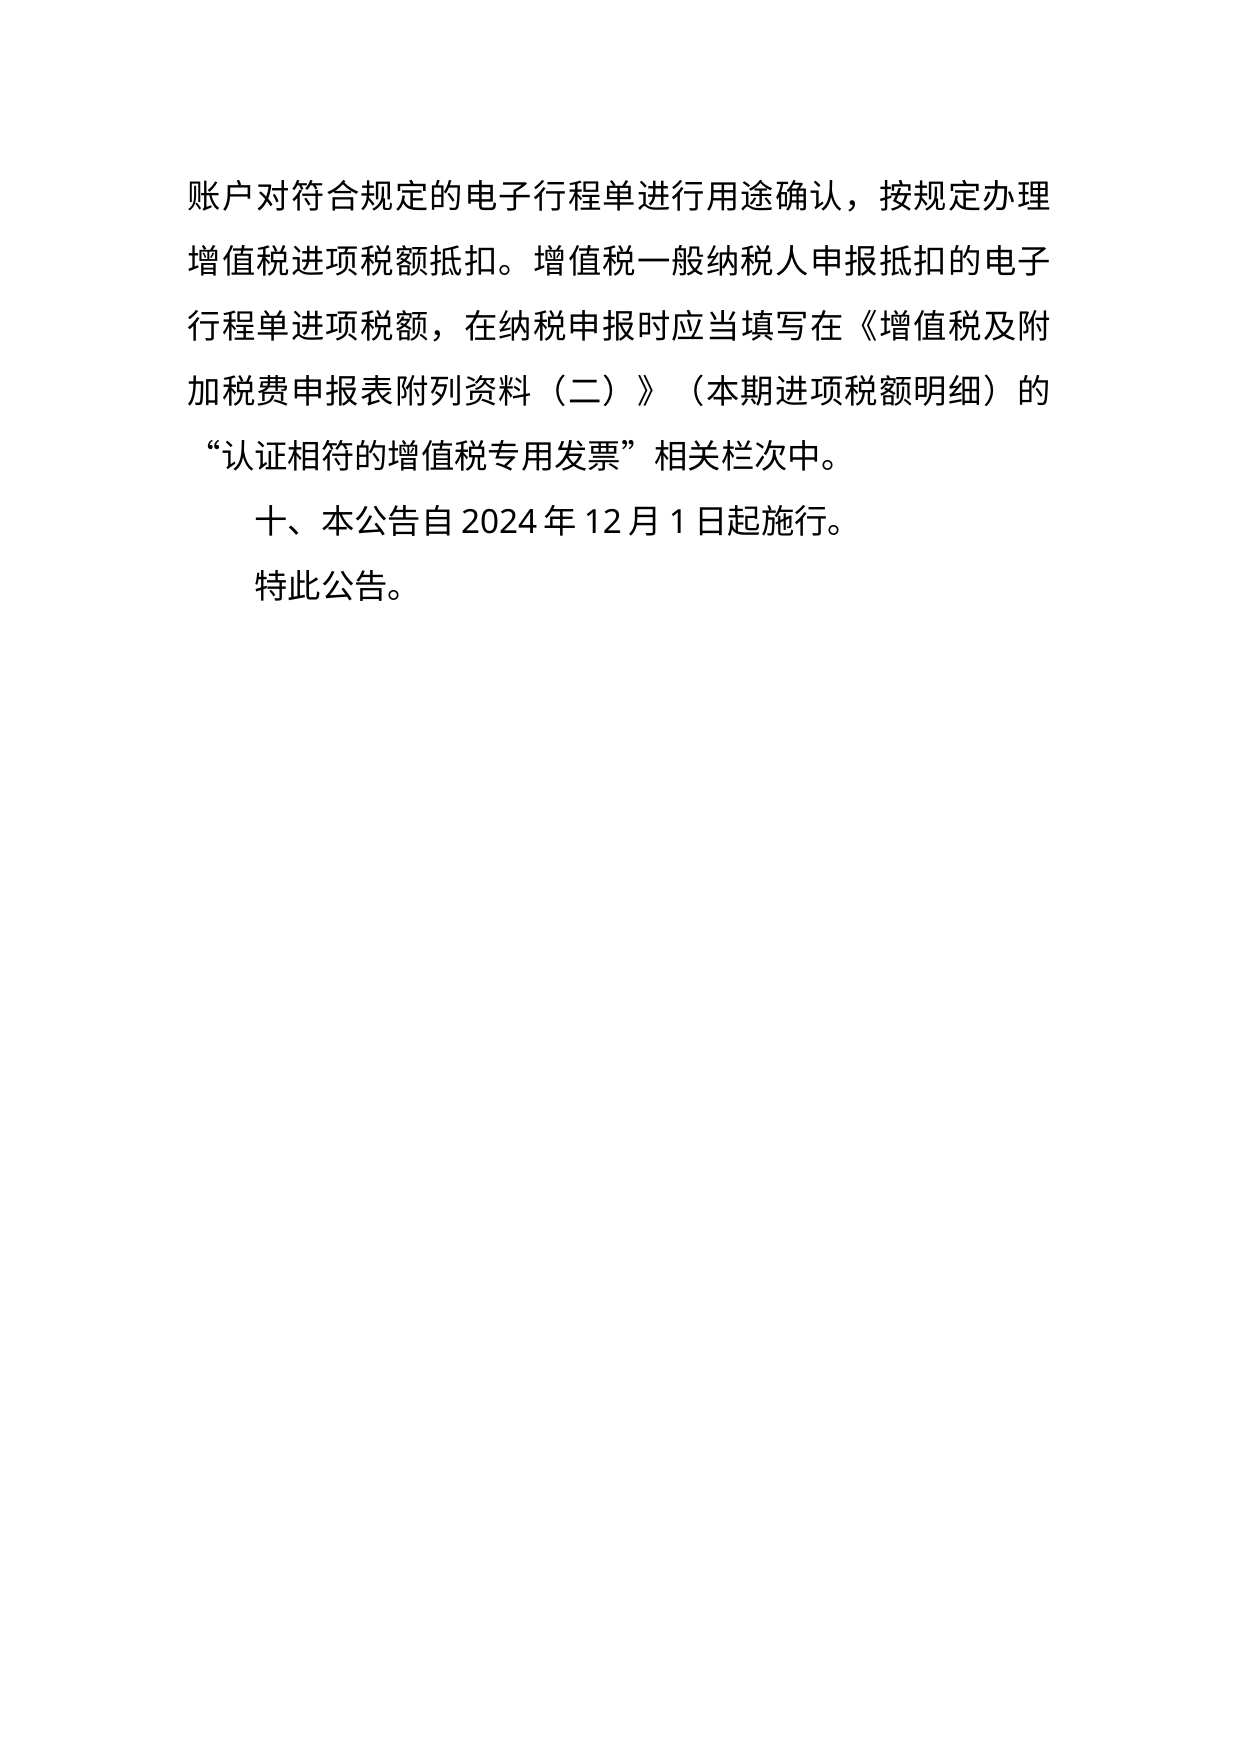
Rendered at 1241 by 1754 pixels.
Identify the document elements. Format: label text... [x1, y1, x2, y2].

text 十、本公告自2024年12月1日起施行。 [187, 487, 1053, 552]
text 特此公告。 [187, 552, 1053, 617]
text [187, 162, 1053, 487]
